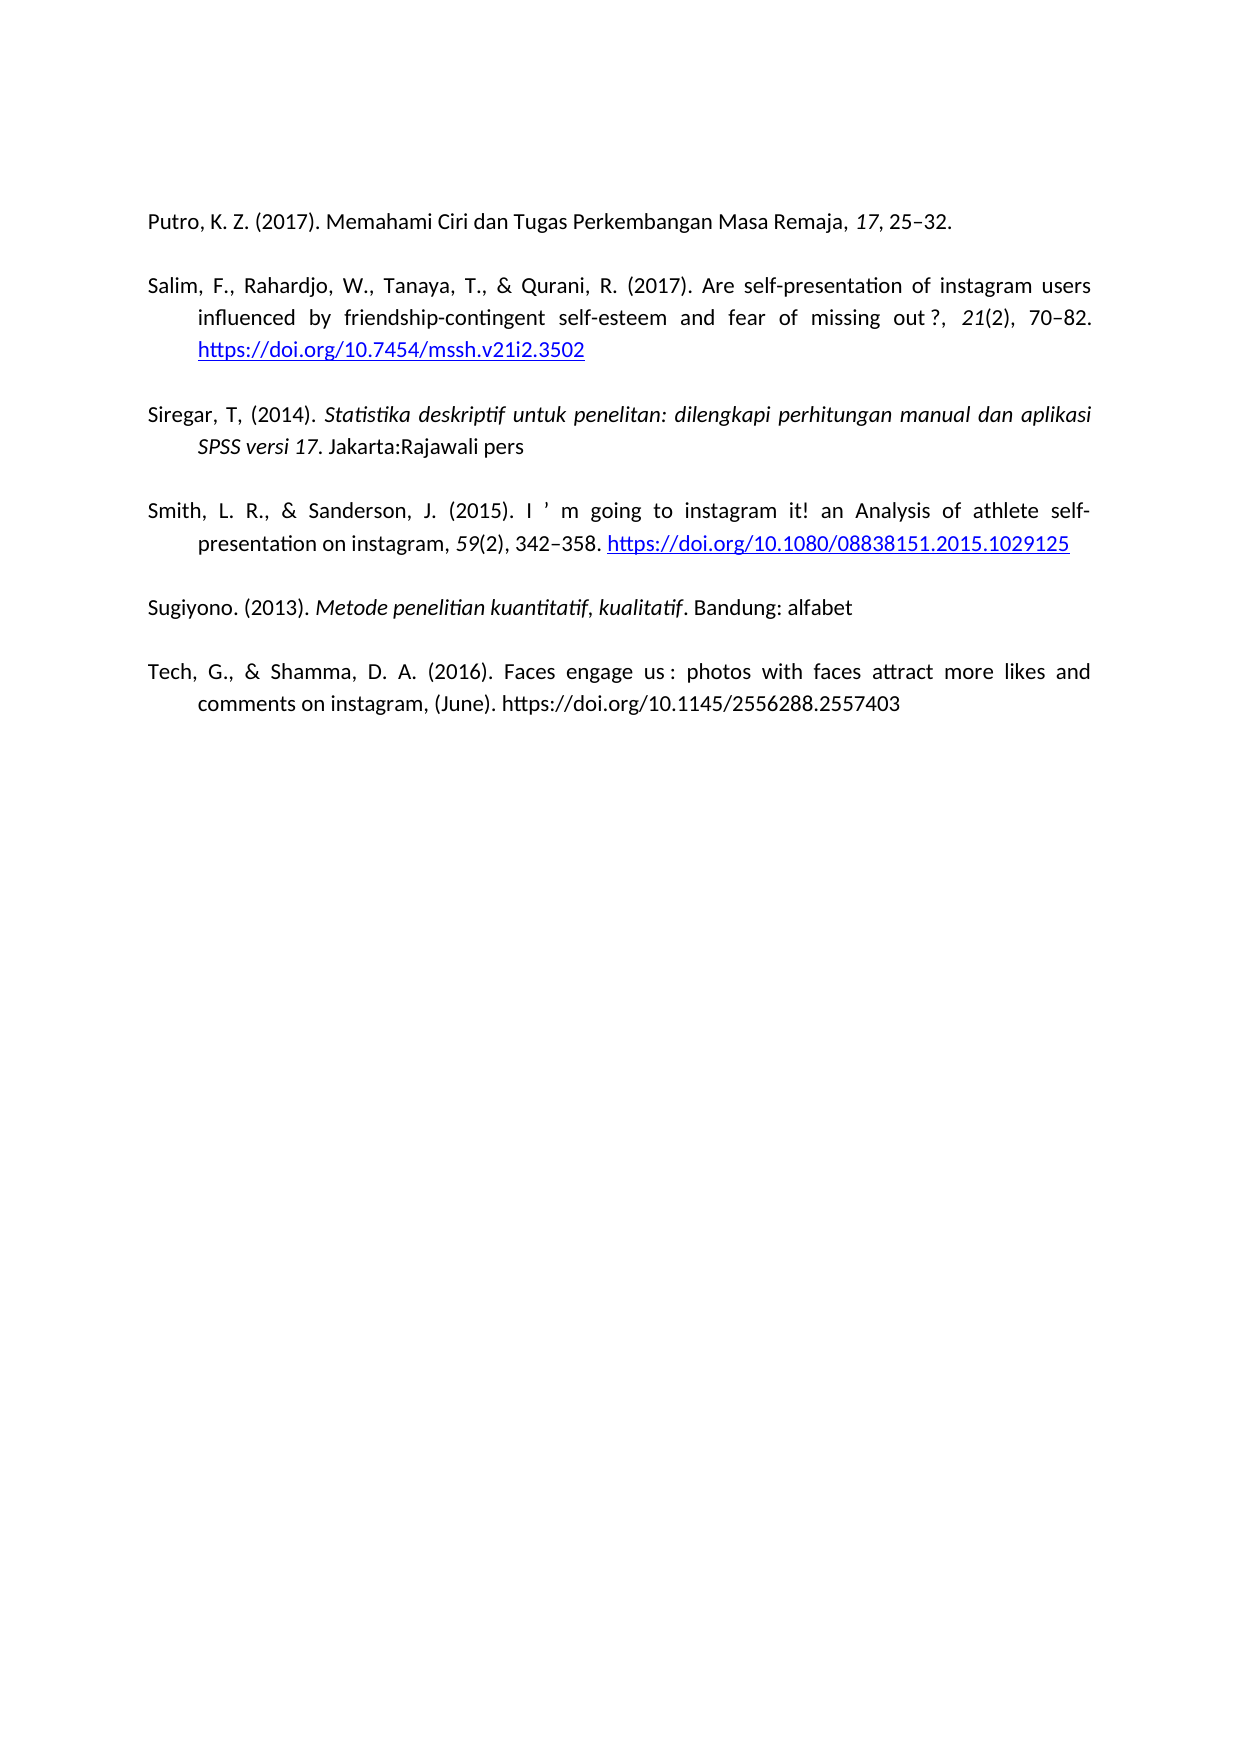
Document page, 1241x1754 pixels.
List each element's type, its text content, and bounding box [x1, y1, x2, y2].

text Putro, K. Z. (2017). Memahami Ciri dan Tugas Perkembangan Masa Remaja, 17, 25–32. [148, 207, 1092, 235]
text Salim, F., Rahardjo, W., Tanaya, T., & Qurani, R. (2017). Are self-presentation of instagram users influenced by friendship-contingent self-esteem and fear of missing out ?, 21(2), 70–82. https://doi.org/10.7454/mssh.v21i2.3502 [148, 271, 1092, 363]
text Tech, G., & Shamma, D. A. (2016). Faces engage us : photos with faces attract more likes and comments on instagram, (June). https://doi.org/10.1145/2556288.2557403 [148, 657, 1092, 718]
text Sugiyono. (2013). Metode penelitian kuantitatif, kualitatif. Bandung: alfabet [148, 593, 1092, 621]
text Siregar, T, (2014). Statistika deskriptif untuk penelitan: dilengkapi perhitungan manual dan aplikasi SPSS versi 17. Jakarta:Rajawali pers [148, 400, 1092, 460]
text Smith, L. R., & Sanderson, J. (2015). I ’ m going to instagram it! an Analysis of athlete self-presentation on instagram, 59(2), 342–358. https://doi.org/10.1080/08838151.2015.1029125 [148, 496, 1092, 557]
